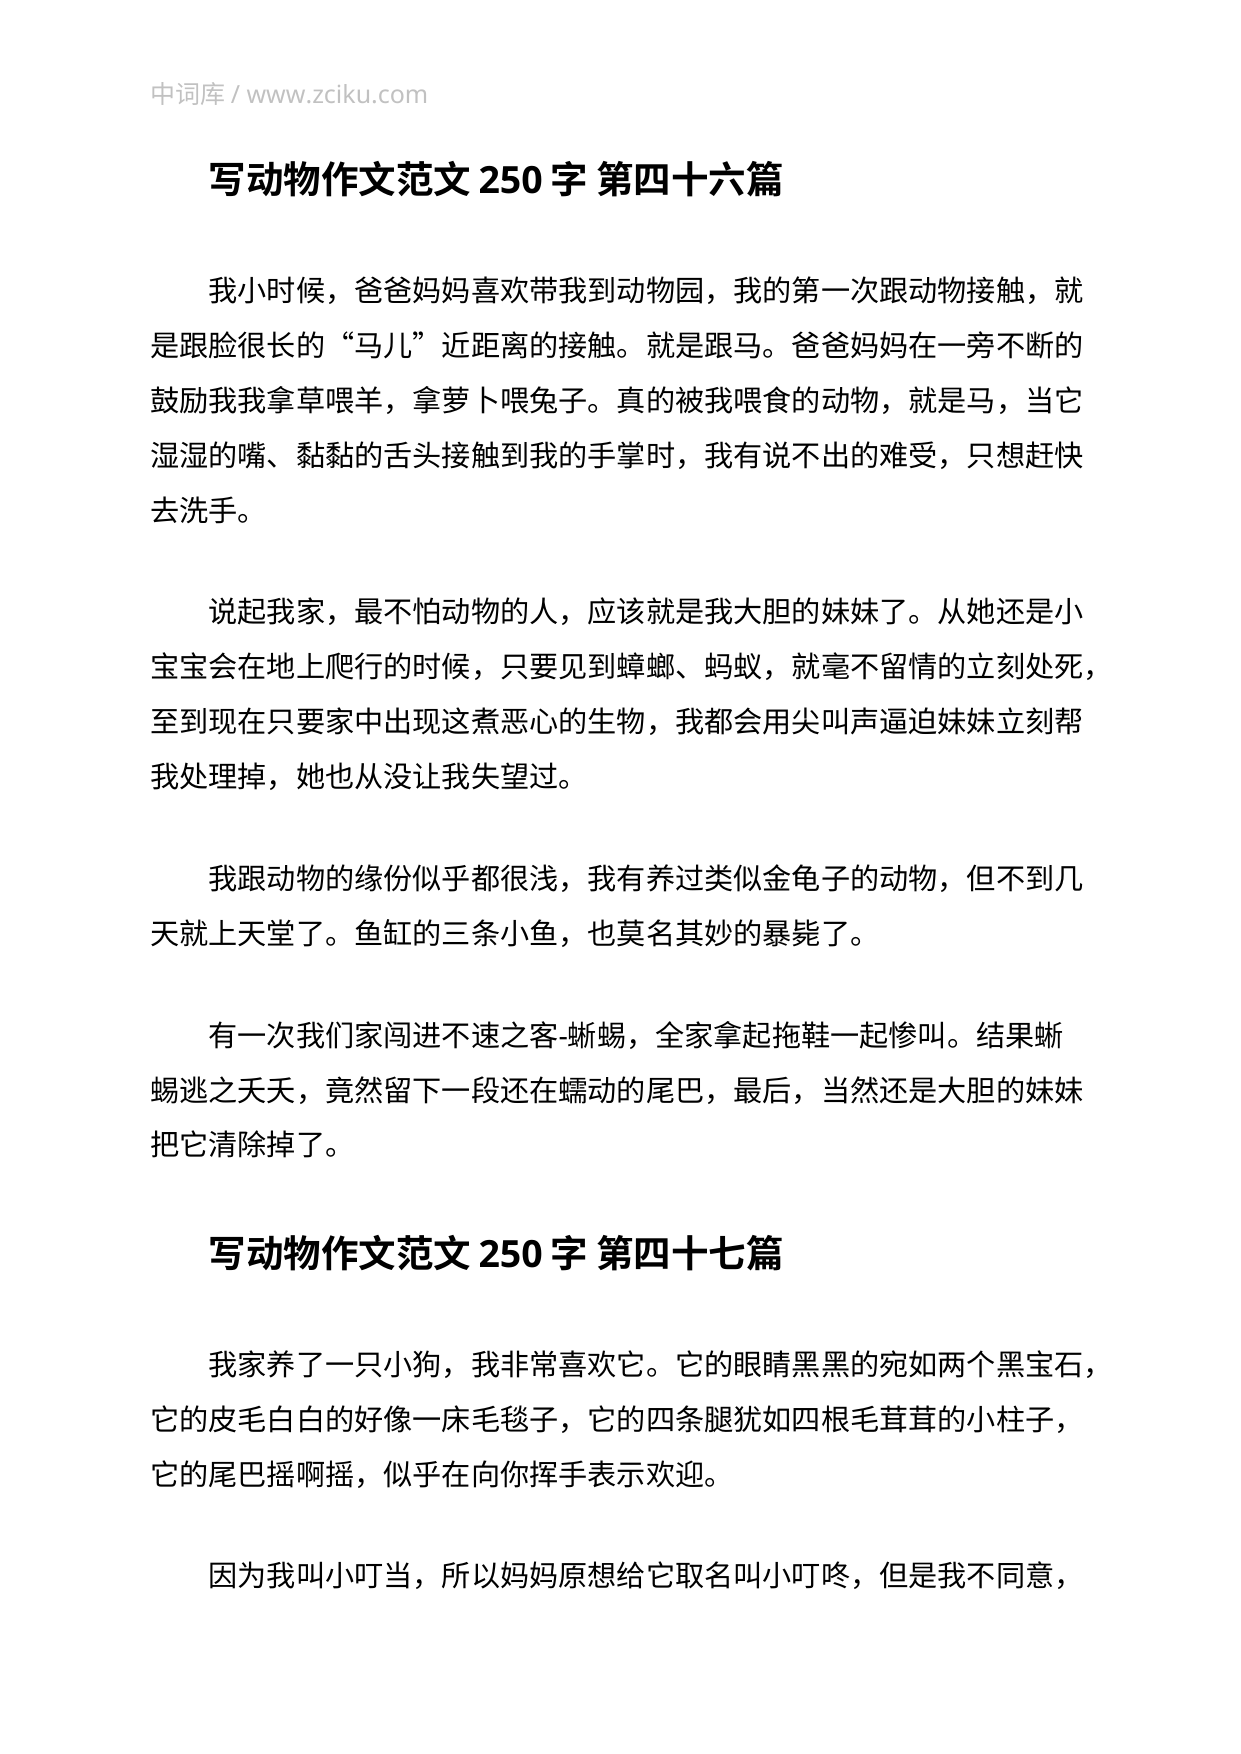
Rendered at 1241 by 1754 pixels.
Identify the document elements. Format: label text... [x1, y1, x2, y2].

text 我家养了一只小狗，我非常喜欢它。它的眼睛黑黑的宛如两个黑宝石，它的皮毛白白的好像一床毛毯子，它的四条腿犹如四根毛茸茸的小柱子，它的尾巴摇啊摇，似乎在向你挥手表示欢迎。 [150, 1341, 1090, 1493]
text 写动物作文范文250字 第四十七篇 [150, 1224, 1090, 1278]
text 我跟动物的缘份似乎都很浅，我有养过类似金龟子的动物，但不到几天就上天堂了。鱼缸的三条小鱼，也莫名其妙的暴毙了。 [150, 855, 1090, 953]
text 写动物作文范文250字 第四十六篇 [150, 150, 1090, 204]
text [150, 1553, 1090, 1595]
text 我小时候，爸爸妈妈喜欢带我到动物园，我的第一次跟动物接触，就是跟脸很长的“马儿”近距离的接触。就是跟马。爸爸妈妈在一旁不断的鼓励我我拿草喂羊，拿萝卜喂兔子。真的被我喂食的动物，就是马，当它湿湿的嘴、黏黏的舌头接触到我的手掌时，我有说不出的难受，只想赶快去洗手。 [150, 268, 1090, 529]
text 有一次我们家闯进不速之客-蜥蜴，全家拿起拖鞋一起惨叫。结果蜥蜴逃之夭夭，竟然留下一段还在蠕动的尾巴，最后，当然还是大胆的妹妹把它清除掉了。 [150, 1012, 1090, 1164]
text 说起我家，最不怕动物的人，应该就是我大胆的妹妹了。从她还是小宝宝会在地上爬行的时候，只要见到蟑螂、蚂蚁，就毫不留情的立刻处死，至到现在只要家中出现这煮恶心的生物，我都会用尖叫声逼迫妹妹立刻帮我处理掉，她也从没让我失望过。 [150, 589, 1090, 796]
